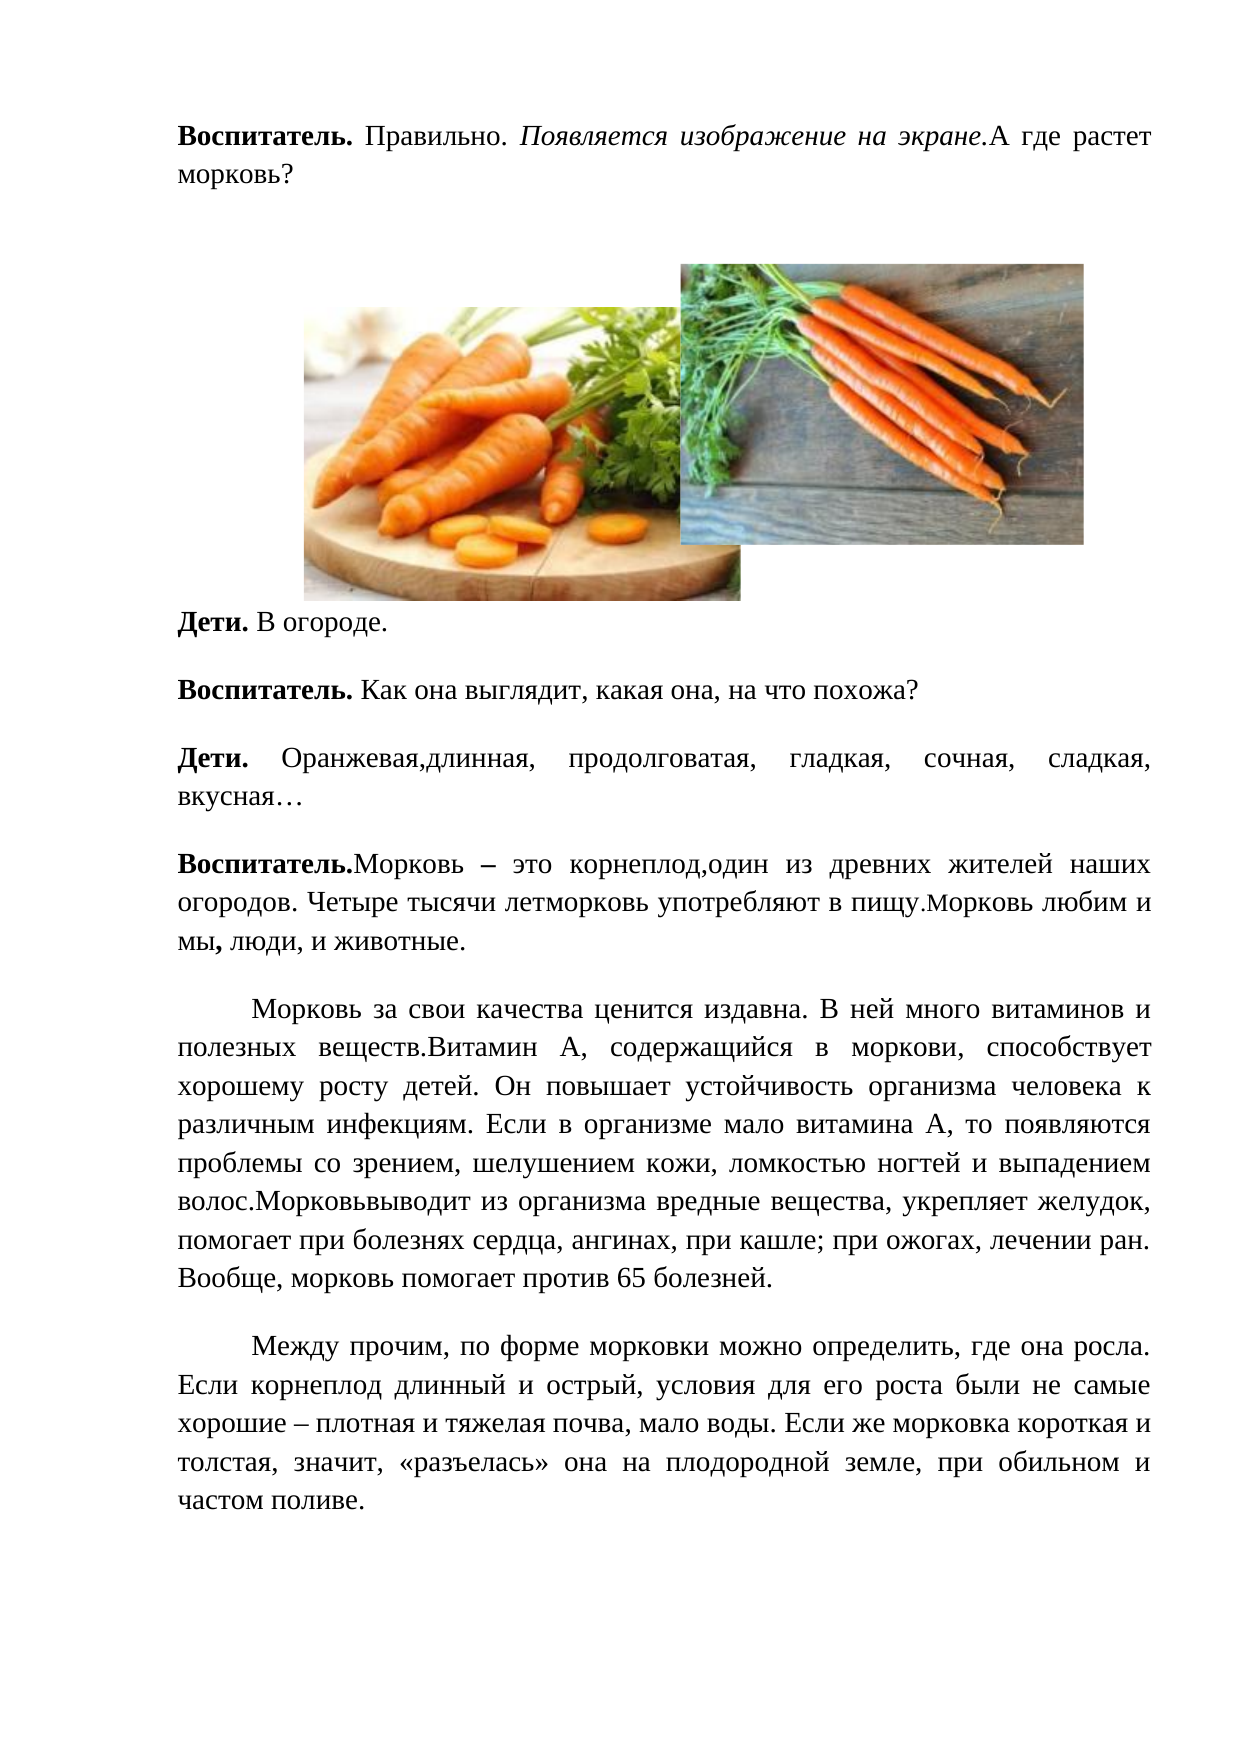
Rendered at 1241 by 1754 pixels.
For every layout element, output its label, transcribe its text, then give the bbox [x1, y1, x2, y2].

text Воспитатель.Морковь – это корнеплод,один из древних жителей наших огородов. Четыре тысячи летморковь употребляют в пищу.Морковь любим и мы, люди, и животные. [177, 846, 1152, 957]
text Воспитатель. Как она выглядит, какая она, на что похожа? [177, 672, 1152, 706]
text Дети. В огороде. [177, 604, 1152, 638]
text Между прочим, по форме морковки можно определить, где она росла. Если корнеплод длинный и острый, условия для его роста были не самые хорошие – плотная и тяжелая почва, мало воды. Если же морковка короткая и толстая, значит, «разъелась» она на плодородной земле, при обильном и частом поливе. [177, 1328, 1152, 1516]
text Дети. Оранжевая,длинная, продолговатая, гладкая, сочная, сладкая, вкусная… [177, 740, 1152, 812]
picture [303, 307, 741, 601]
text Воспитатель. Правильно. Появляется изображение на экране.А где растет морковь? [177, 118, 1152, 190]
text Морковь за свои качества ценится издавна. В ней много витаминов и полезных веществ.Витамин А, содержащийся в моркови, способствует хорошему росту детей. Он повышает устойчивость организма человека к различным инфекциям. Если в организме мало витамина А, то появляются проблемы со зрением, шелушением кожи, ломкостью ногтей и выпадением волос.Морковьвыводит из организма вредные вещества, укрепляет желудок, помогает при болезнях сердца, ангинах, при кашле; при ожогах, лечении ран. Вообще, морковь помогает против 65 болезней. [177, 991, 1152, 1294]
picture [681, 264, 1083, 544]
